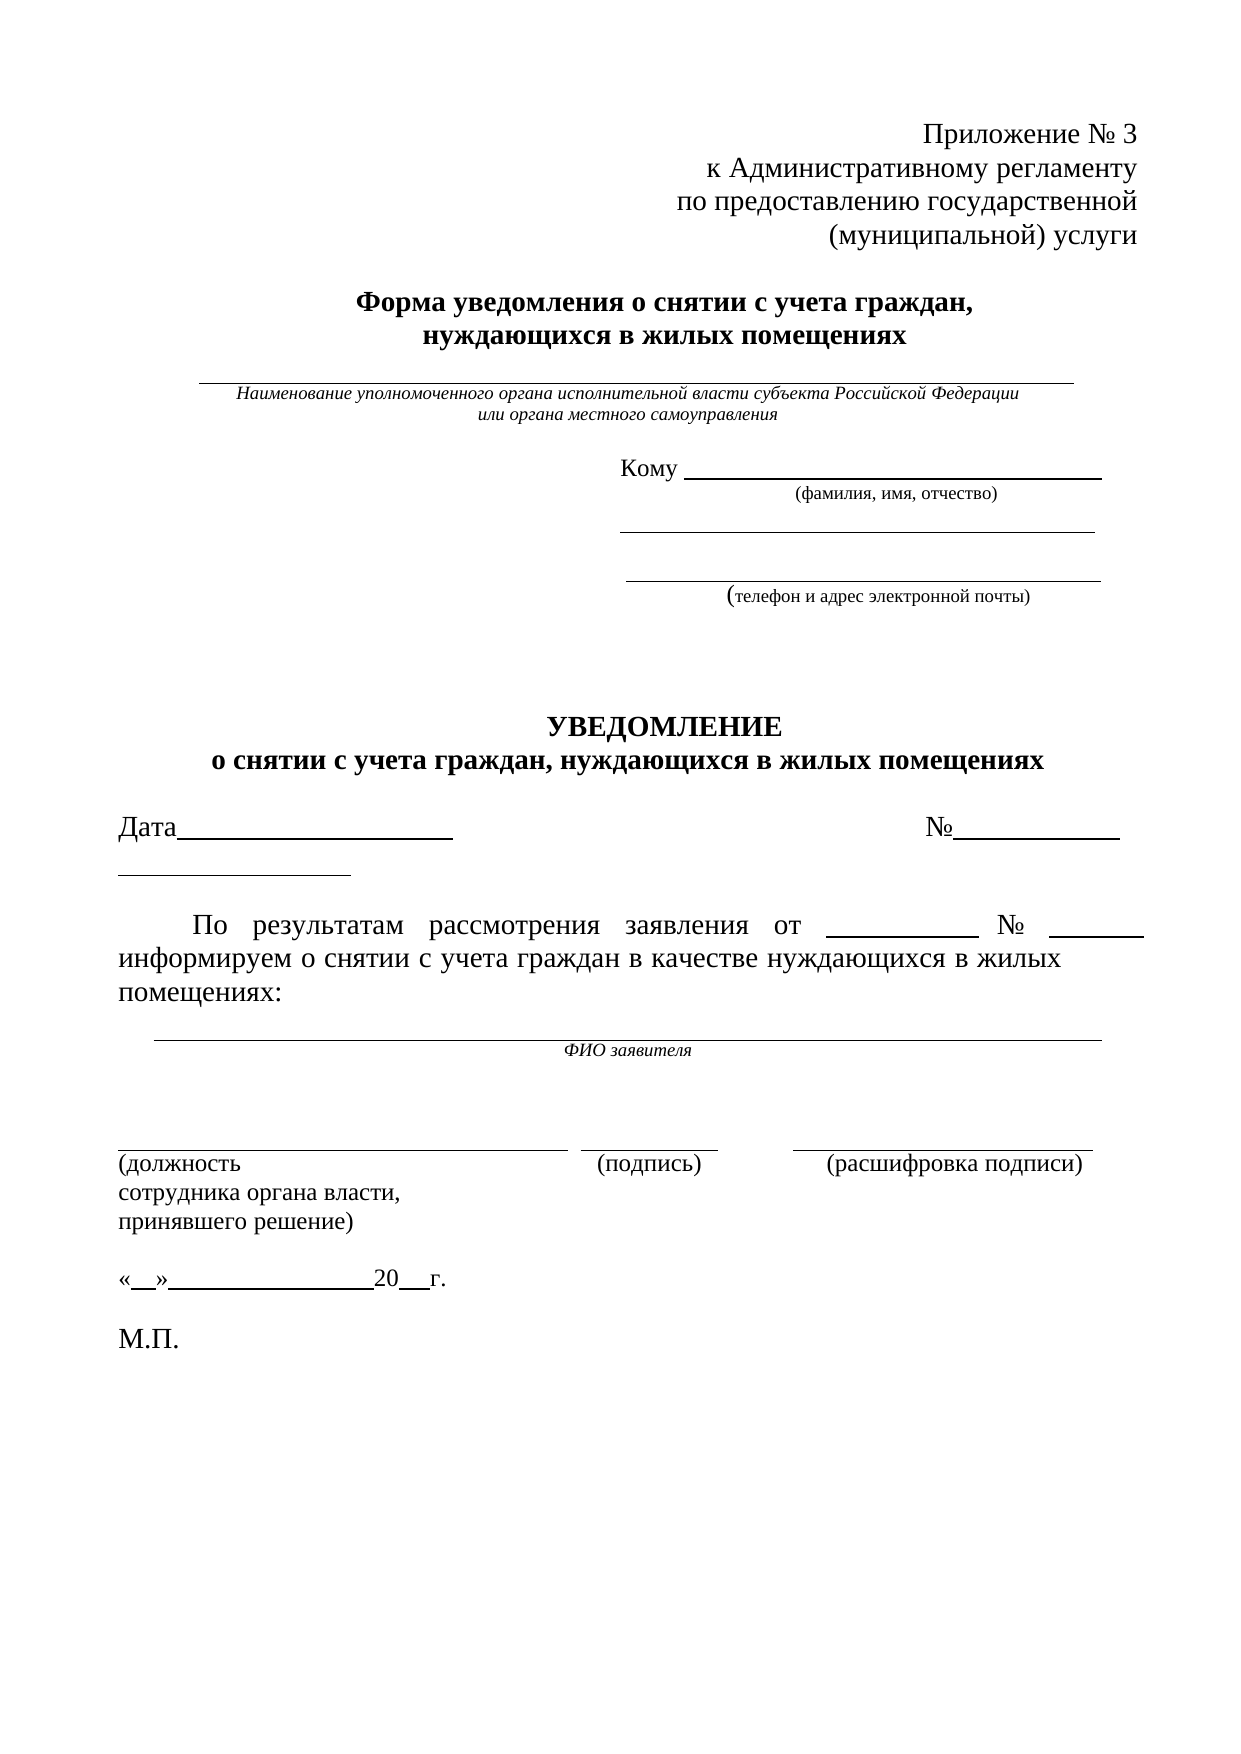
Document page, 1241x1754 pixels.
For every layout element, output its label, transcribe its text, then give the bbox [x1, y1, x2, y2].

text По результатам рассмотрения заявления от № [192, 907, 1192, 941]
text (фамилия, имя, отчество) [795, 482, 1192, 504]
text Наименование уполномоченного органа исполнительной власти субъекта Российской Федерации [123, 379, 1132, 403]
text информируем о снятии с учета граждан в качестве нуждающихся в жилых помещениях: [118, 941, 1192, 1008]
text сотрудника органа власти, принявшего решение) [118, 1177, 402, 1234]
text (телефон и адрес электронной почты) [726, 577, 1192, 608]
subtitle УВЕДОМЛЕНИЕ [137, 709, 1192, 742]
text (муниципальной) услуги [100, 217, 1137, 250]
text М.П. [118, 1321, 1192, 1354]
text о снятии с учета граждан, нуждающихся в жилых помещениях [211, 742, 1192, 776]
text ФИО заявителя [123, 1036, 1132, 1060]
text Приложение № 3 к Административному регламенту по предоставлению государственной [677, 116, 1137, 217]
text Кому [620, 453, 1192, 482]
text (должность (подпись) (расшифровка подписи) [118, 1146, 1192, 1177]
subtitle Форма уведомления о снятии с учета граждан, нуждающихся в жилых помещениях [356, 284, 975, 351]
text или органа местного самоуправления [124, 403, 1132, 425]
text Дата № [118, 809, 1192, 843]
text « » 20 г. [118, 1263, 1192, 1292]
